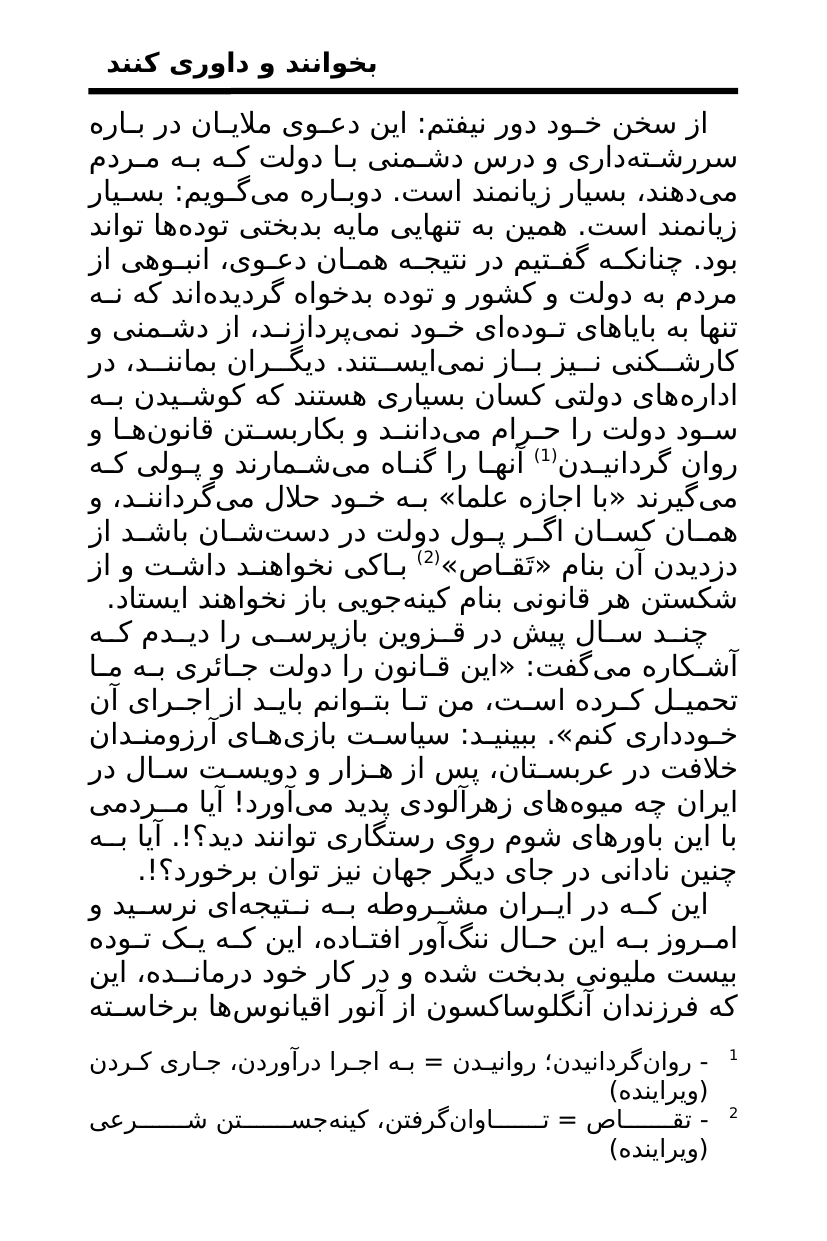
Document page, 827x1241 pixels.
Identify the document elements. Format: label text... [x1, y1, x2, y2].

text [89, 887, 738, 1023]
text چند سال پیش در قزوین بازپرسی را دیدم که آشکاره می‌گفت: «این قانون را دولت جائری به ما تحمیل کرده است، من تا بتوانم باید از اجرای آن خودداری کنم». ببینید: سیاست بازی‌های آرزومندان خلافت در عربستان، پس از هزار و دویست سال در ایران چه میوه‌های زهرآلودی پدید می‌آورد! آیا مردمی با این باورهای شوم روی رستگاری توانند دید؟!. آیا به چنین نادانی در جای دیگر جهان نیز توان برخورد؟!. [89, 616, 738, 887]
text از سخن خود دور نیفتم: این دعوی ملایان در باره سررشته‌داری و درس دشمنی با دولت که به مردم می‌دهند، بسیار زیانمند است. دوباره می‌گویم: بسیار زیانمند است. همین به تنهایی مایه بدبختی توده‌ها تواند بود. چنانکه گفتیم در نتیجه همان دعوی، انبوهی از مردم به دولت و کشور و توده بدخواه گردیده‌اند که نه تنها به بایاهای توده‌ای خود نمی‌پردازند، از دشمنی و کارشکنی نیز باز نمی‌ایستند. دیگران بمانند، در اداره‌های دولتی کسان بسیاری هستند که کوشیدن به سود دولت را حرام می‌دانند و بکاربستن قانون‌ها و روان گردانیدن() آنها را گناه می‌شمارند و پولی که می‌گیرند «با اجازه علما» به خود حلال می‌گردانند، و همان کسان اگر پول دولت در دست‌شان باشد از دزدیدن آن بنام «تَقاص»() باکی نخواهند داشت و از شکستن هر قانونی بنام کینه‌جویی باز نخواهند ایستاد. [89, 106, 738, 616]
